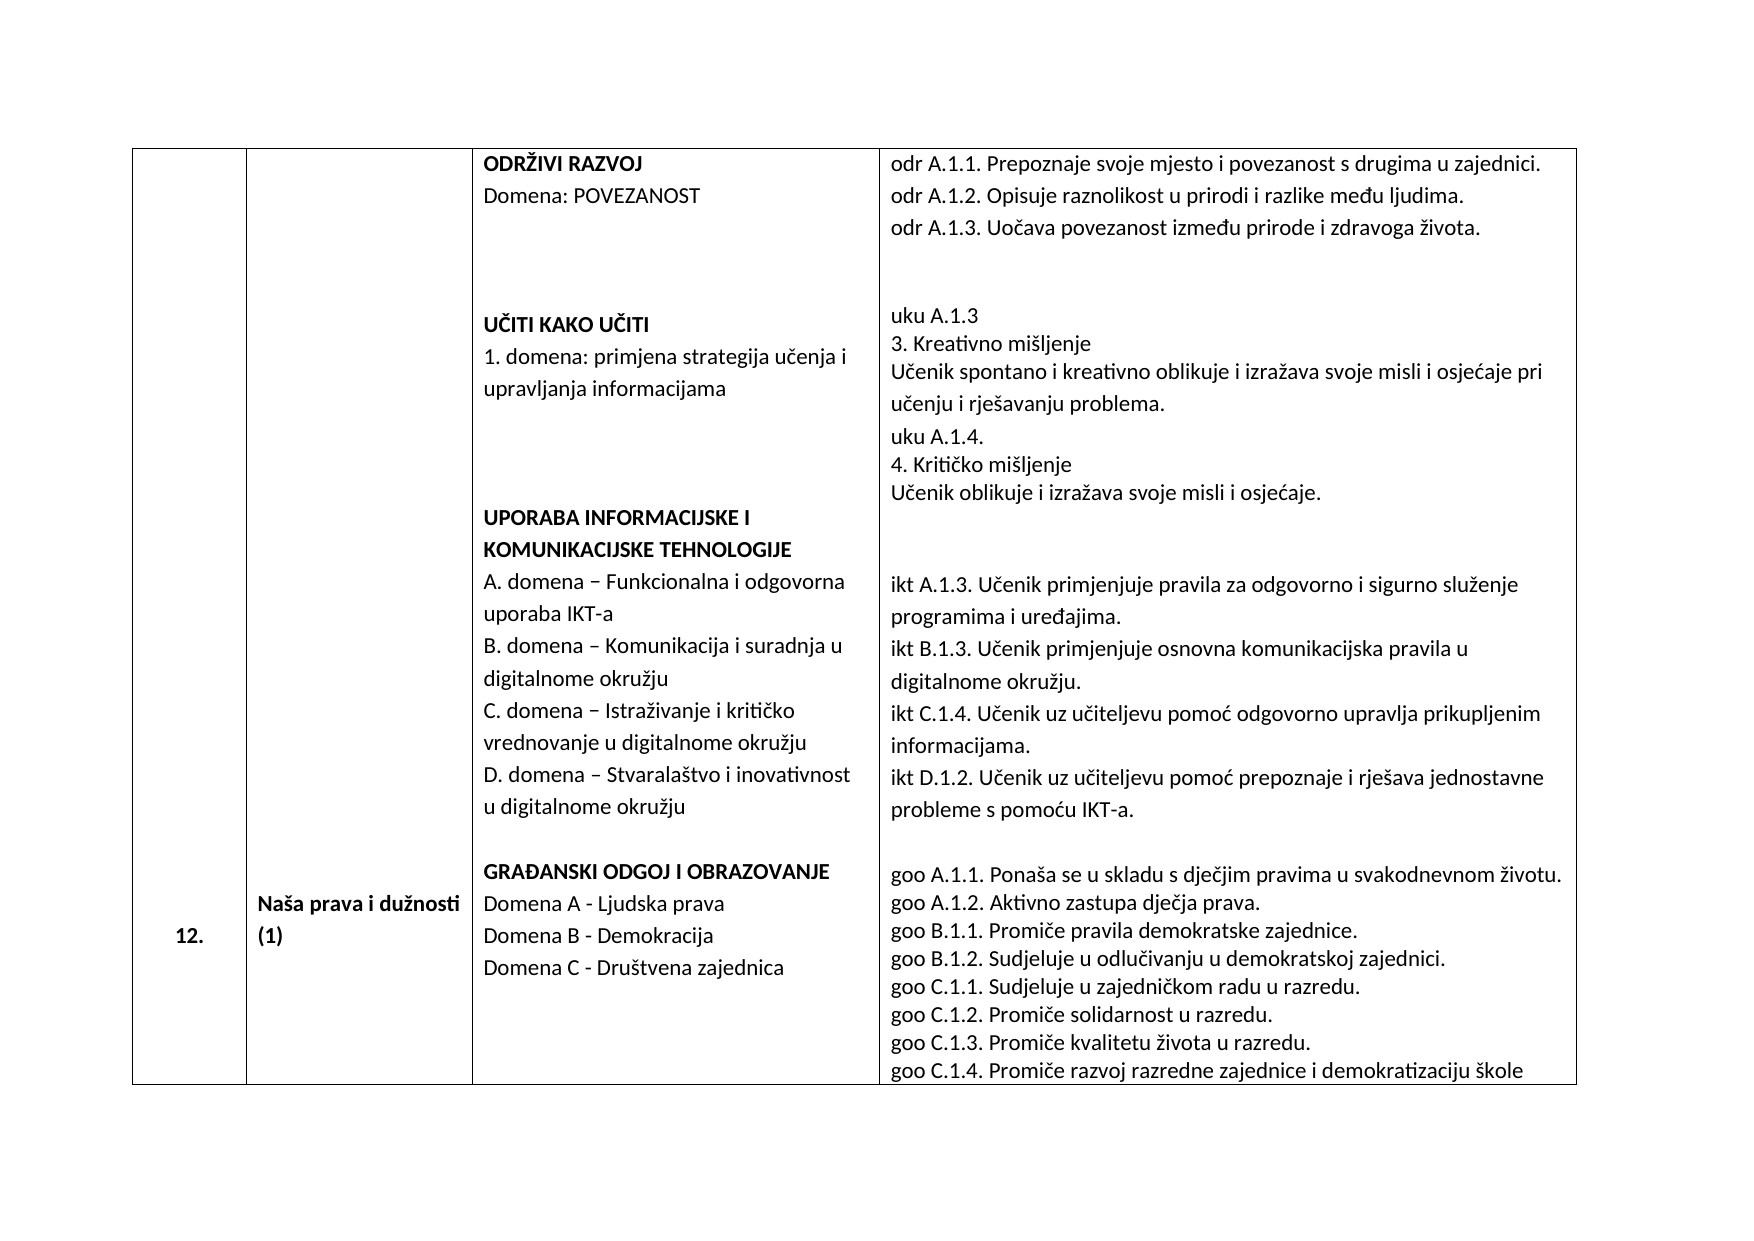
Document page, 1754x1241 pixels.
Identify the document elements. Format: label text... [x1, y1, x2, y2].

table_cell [247, 149, 472, 1084]
table_cell 9. 10. 11. 12. [133, 149, 246, 1084]
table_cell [473, 149, 879, 1084]
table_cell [880, 149, 1576, 1084]
